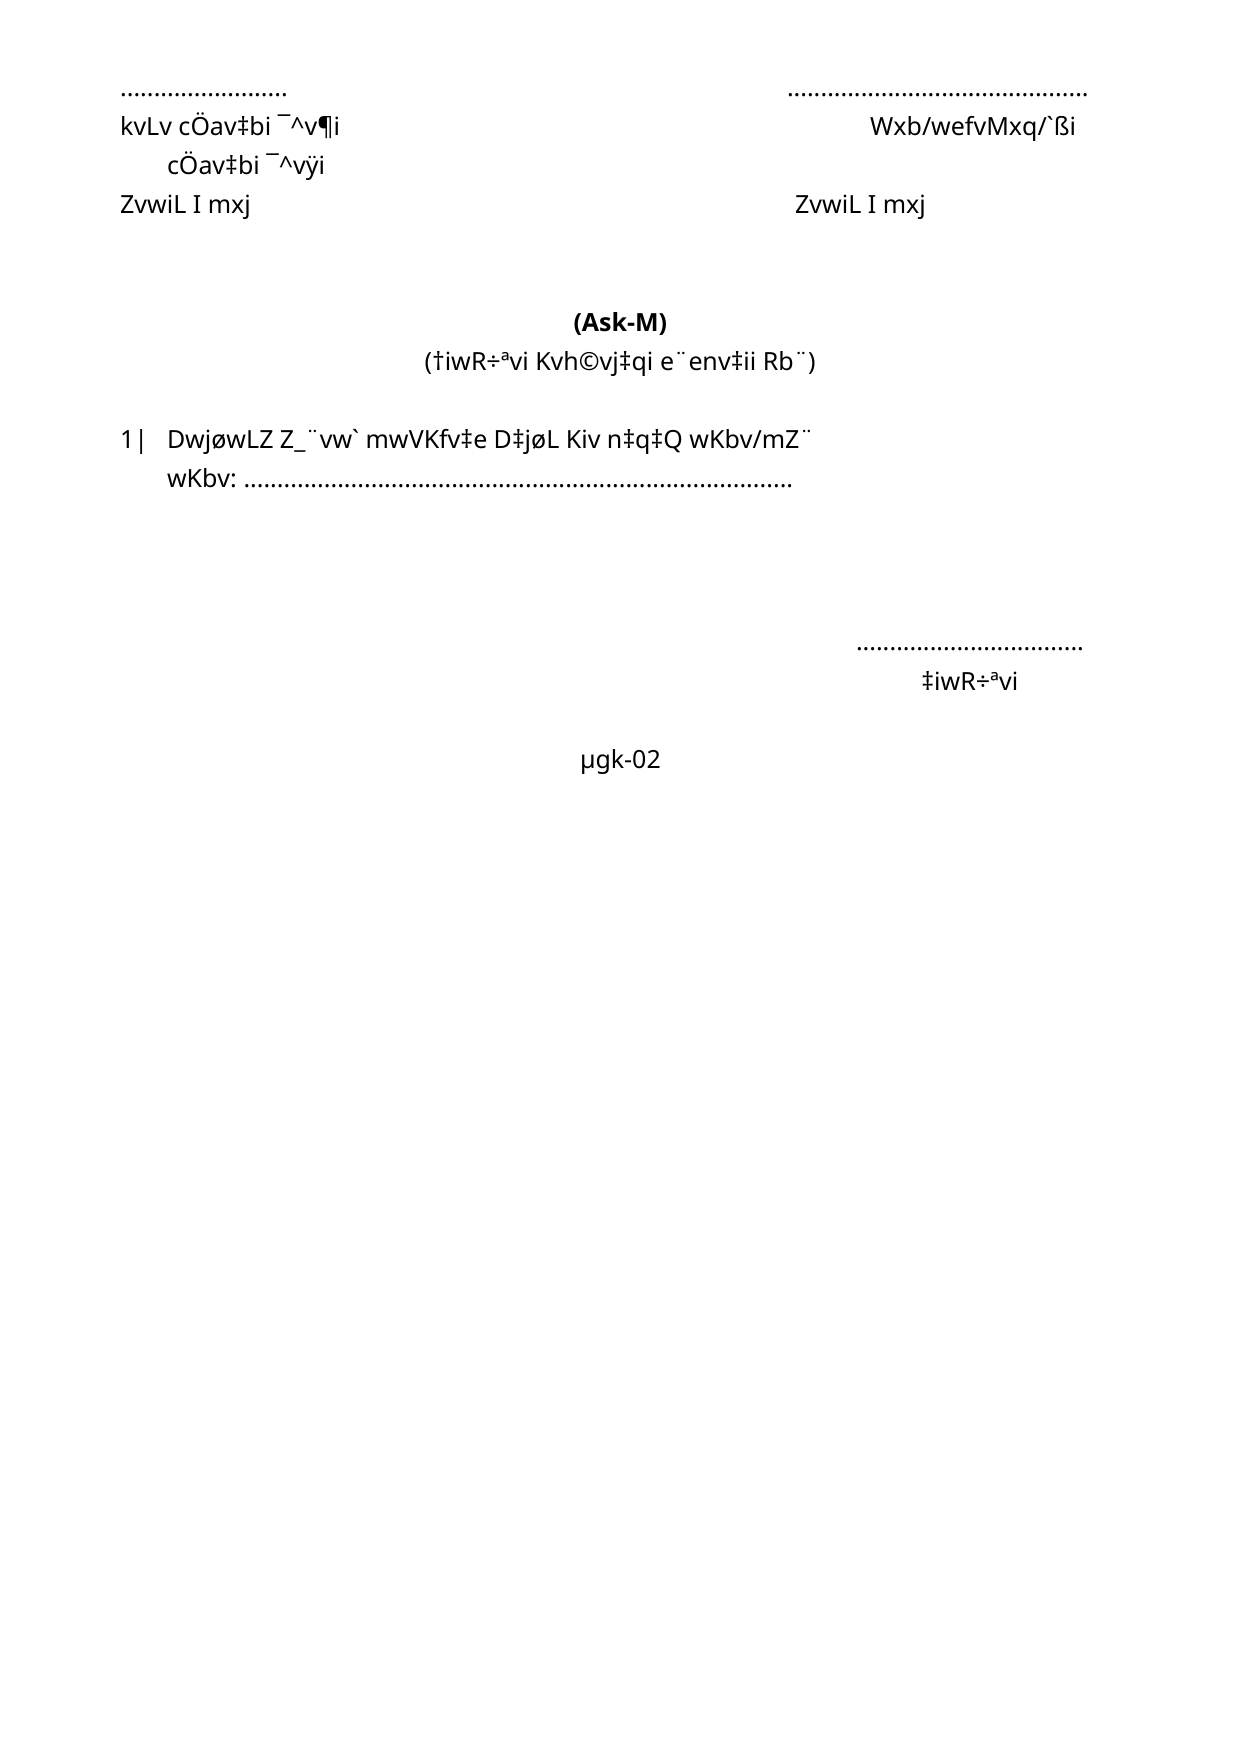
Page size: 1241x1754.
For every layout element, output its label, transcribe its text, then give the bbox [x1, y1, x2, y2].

text .................................. [120, 624, 1120, 658]
text 1| DwjøwLZ Z_¨vw` mwVKfv‡e D‡jøL Kiv n‡q‡Q wKbv/mZ¨ wKbv: .................................................................................. [120, 422, 1120, 495]
text (Ask-M) [120, 304, 1120, 338]
text µgk-02 [120, 741, 1120, 776]
text ‡iwR÷ªvi [120, 663, 1120, 697]
text ......................... ............................................. [120, 69, 1120, 103]
text (†iwR÷ªvi Kvh©vj‡qi e¨env‡ii Rb¨) [120, 343, 1120, 377]
text kvLv cÖav‡bi ¯^v¶i Wxb/wefvMxq/`ßi cÖav‡bi ¯^vÿi [120, 108, 1120, 182]
text ZvwiL I mxj ZvwiL I mxj [120, 187, 1120, 221]
